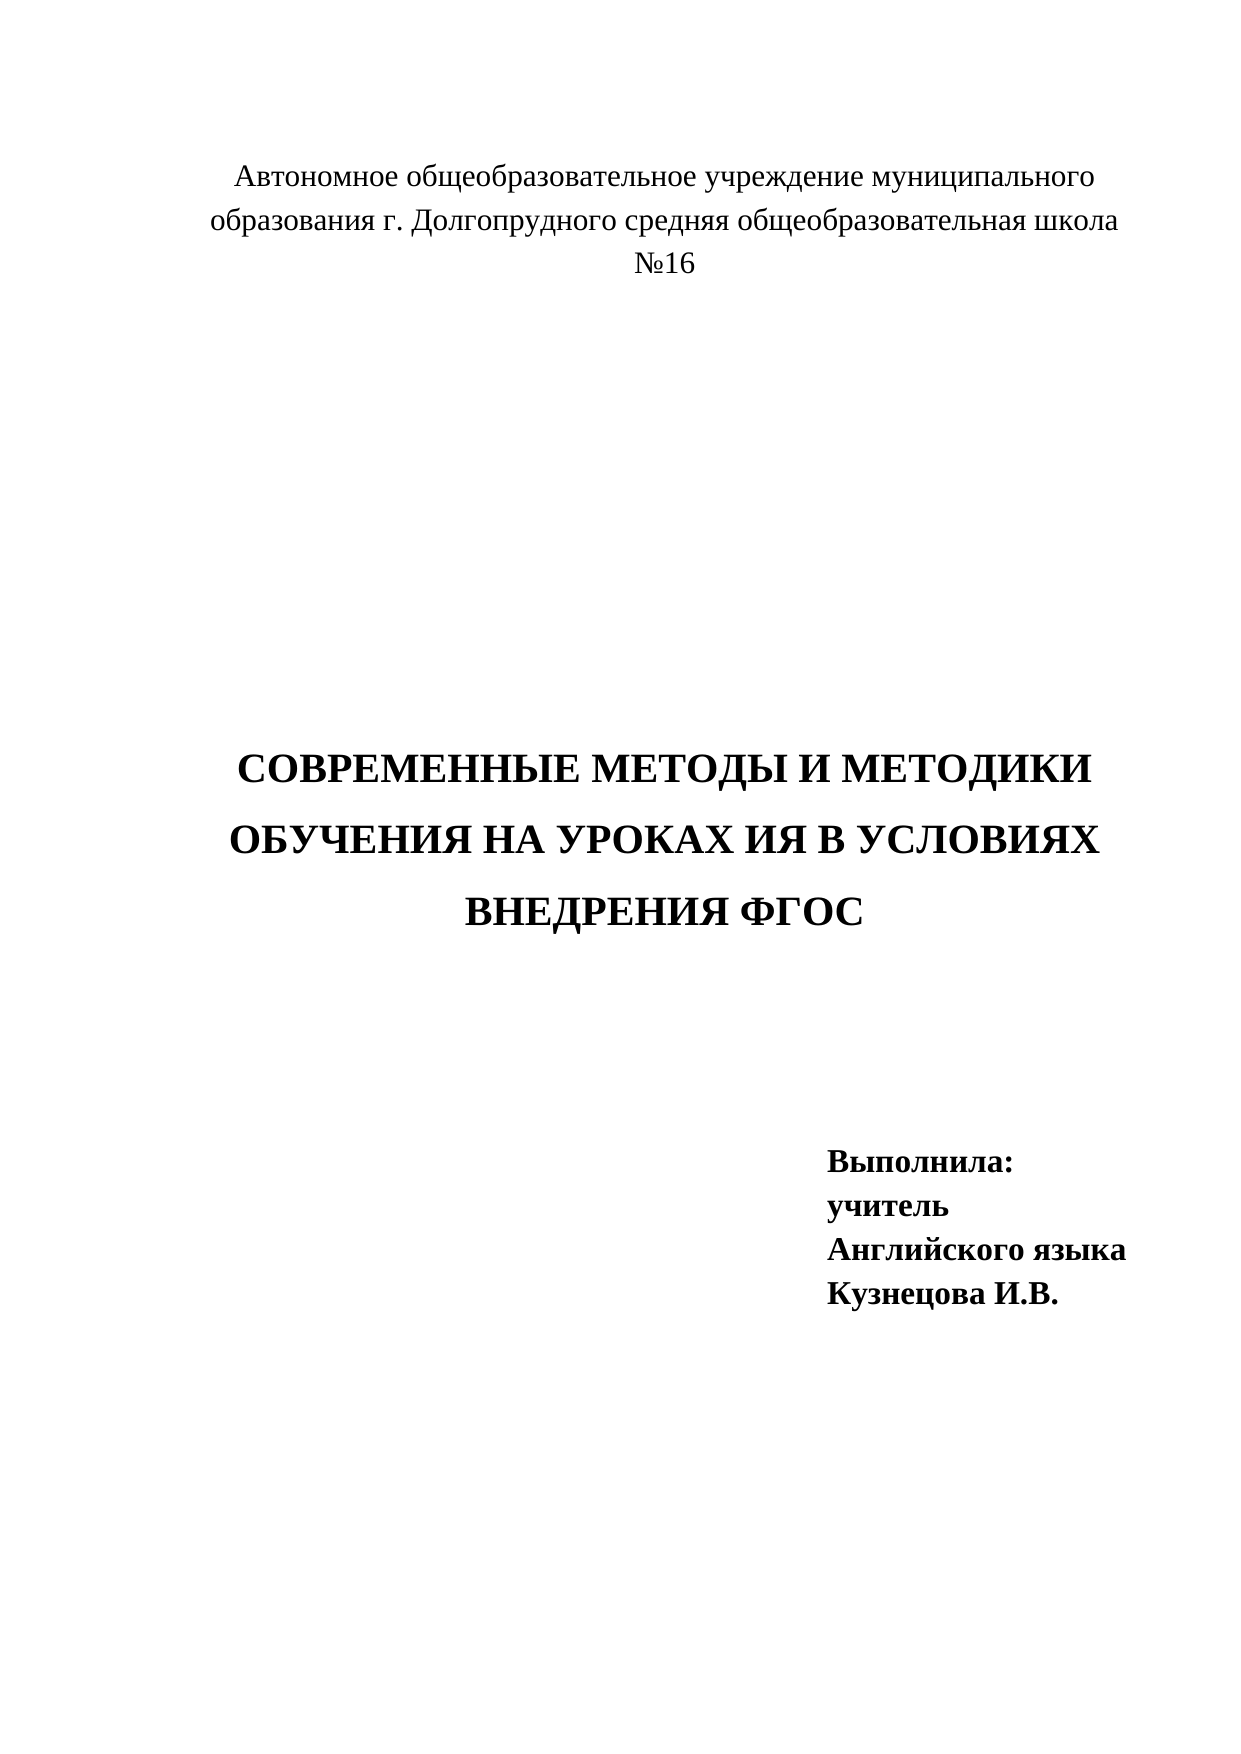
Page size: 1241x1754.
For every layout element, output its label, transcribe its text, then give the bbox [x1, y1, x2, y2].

text Английского языка [177, 1229, 1152, 1267]
text Выполнила: [177, 1141, 1152, 1179]
text Кузнецова И.В. [177, 1273, 1152, 1312]
text Автономное общеобразовательное учреждение муниципального образования г. Долгопрудного средняя общеобразовательная школа №16 [177, 149, 1152, 281]
text учитель [177, 1185, 1152, 1223]
text СОВРЕМЕННЫЕ МЕТОДЫ И МЕТОДИКИ ОБУЧЕНИЯ НА УРОКАХ ИЯ В УСЛОВИЯХ ВНЕДРЕНИЯ ФГОС [177, 743, 1152, 935]
